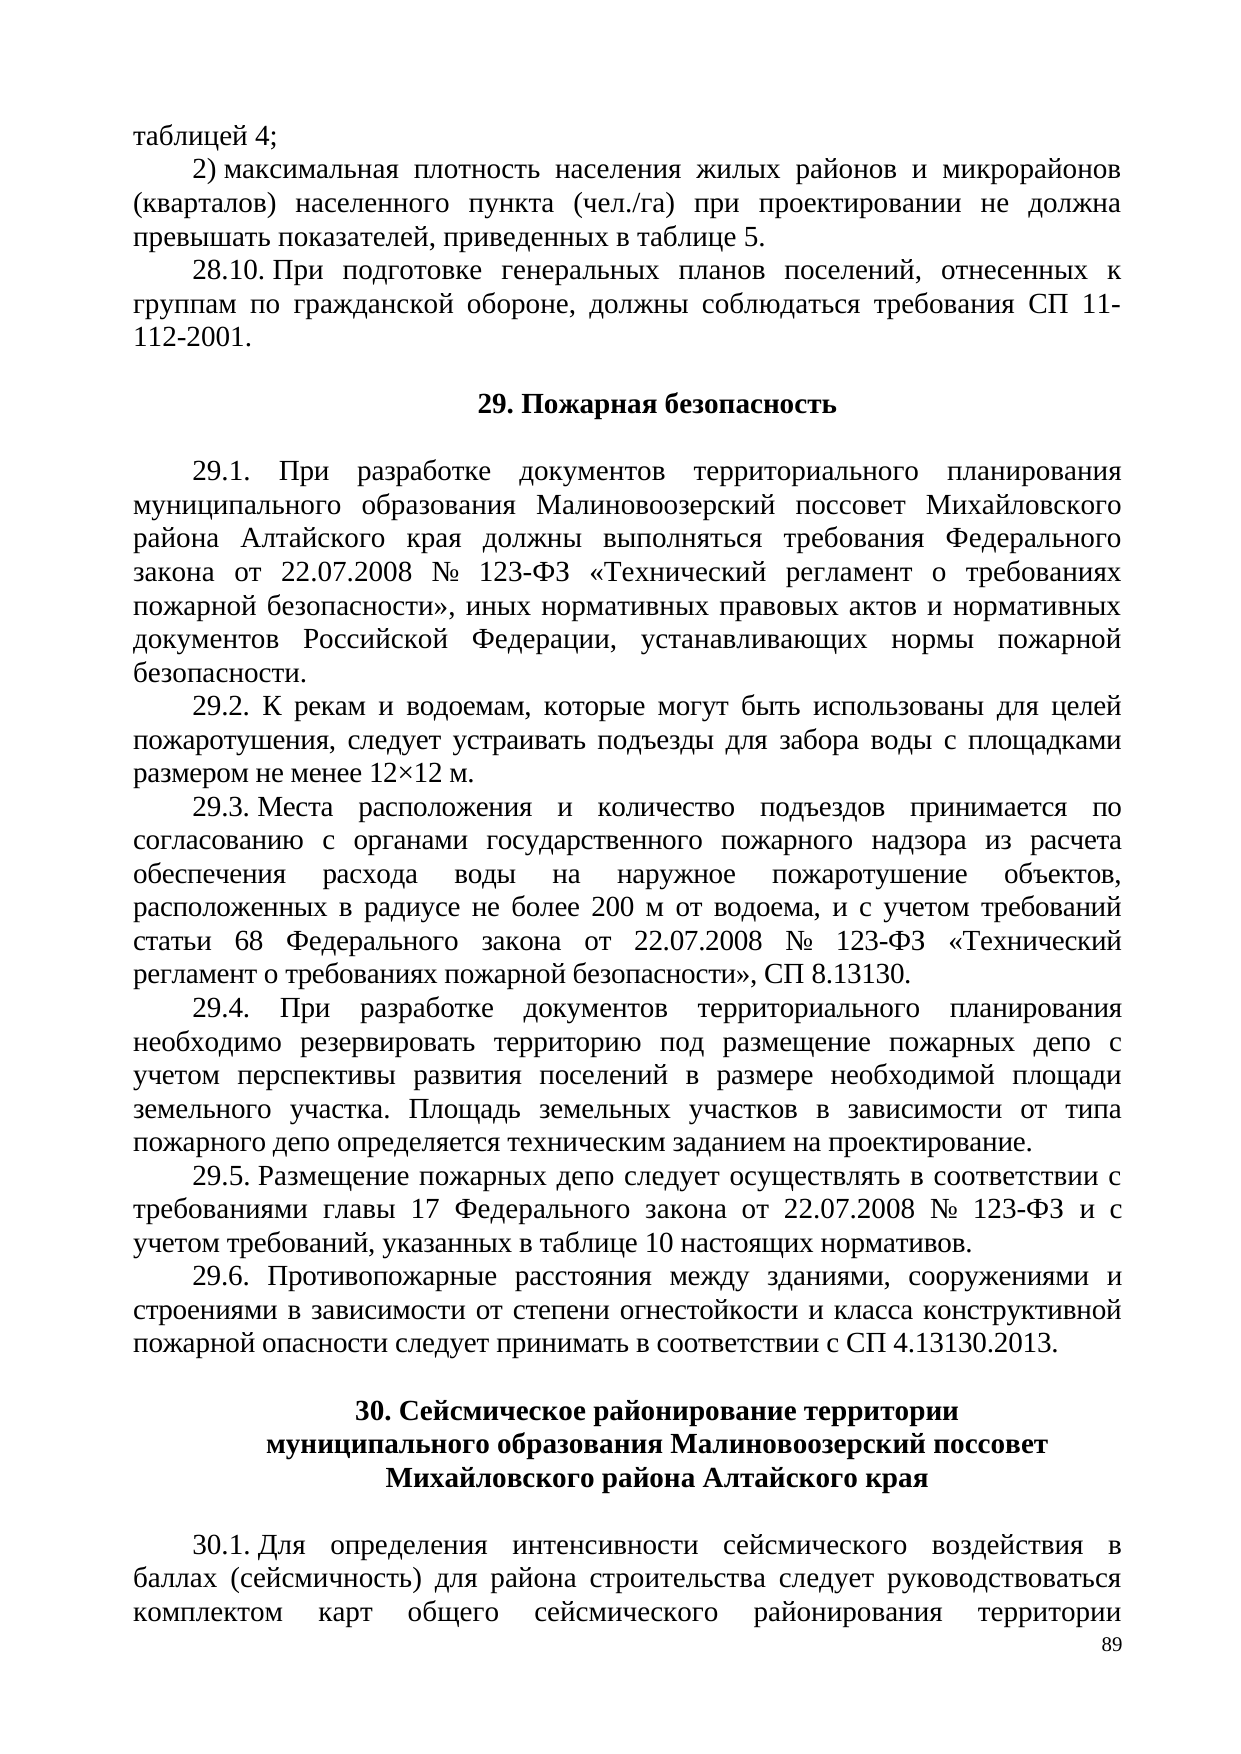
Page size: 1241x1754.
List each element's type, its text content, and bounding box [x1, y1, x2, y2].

text 28.10. При подготовке генеральных планов поселений, отнесенных к группам по гражданской обороне, должны соблюдаться требования СП 11-112-2001. [133, 252, 1122, 353]
text муниципального образования Малиновоозерский поссовет [133, 1426, 1122, 1460]
text 29.5. Размещение пожарных депо следует осуществлять в соответствии с требованиями главы 17 Федерального закона от 22.07.2008 № 123-ФЗ и с учетом требований, указанных в таблице 10 настоящих нормативов. [133, 1158, 1122, 1258]
text 29.2. К рекам и водоемам, которые могут быть использованы для целей пожаротушения, следует устраивать подъезды для забора воды с площадками размером не менее 12×12 м. [133, 688, 1122, 789]
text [133, 118, 1122, 152]
text 29.4. При разработке документов территориального планирования необходимо резервировать территорию под размещение пожарных депо с учетом перспективы развития поселений в размере необходимой площади земельного участка. Площадь земельных участков в зависимости от типа пожарного депо определяется техническим заданием на проектирование. [133, 990, 1122, 1158]
text 29.6. Противопожарные расстояния между зданиями, сооружениями и строениями в зависимости от степени огнестойкости и класса конструктивной пожарной опасности следует принимать в соответствии с СП 4.13130.2013. [133, 1258, 1122, 1359]
text Михайловского района Алтайского края [133, 1460, 1122, 1493]
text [133, 1527, 1122, 1627]
text 2) максимальная плотность населения жилых районов и микрорайонов (кварталов) населенного пункта (чел./га) при проектировании не должна превышать показателей, приведенных в таблице 5. [133, 152, 1122, 252]
text 29. Пожарная безопасность [133, 386, 1122, 420]
text 29.3. Места расположения и количество подъездов принимается по согласованию с органами государственного пожарного надзора из расчета обеспечения расхода воды на наружное пожаротушение объектов, расположенных в радиусе не более 200 м от водоема, и с учетом требований статьи 68 Федерального закона от 22.07.2008 № 123-ФЗ «Технический регламент о требованиях пожарной безопасности», СП 8.13130. [133, 789, 1122, 990]
text 30. Сейсмическое районирование территории [133, 1393, 1122, 1426]
text 29.1. При разработке документов территориального планирования муниципального образования Малиновоозерский поссовет Михайловского района Алтайского края должны выполняться требования Федерального закона от 22.07.2008 № 123-ФЗ «Технический регламент о требованиях пожарной безопасности», иных нормативных правовых актов и нормативных документов Российской Федерации, устанавливающих нормы пожарной безопасности. [133, 453, 1122, 688]
